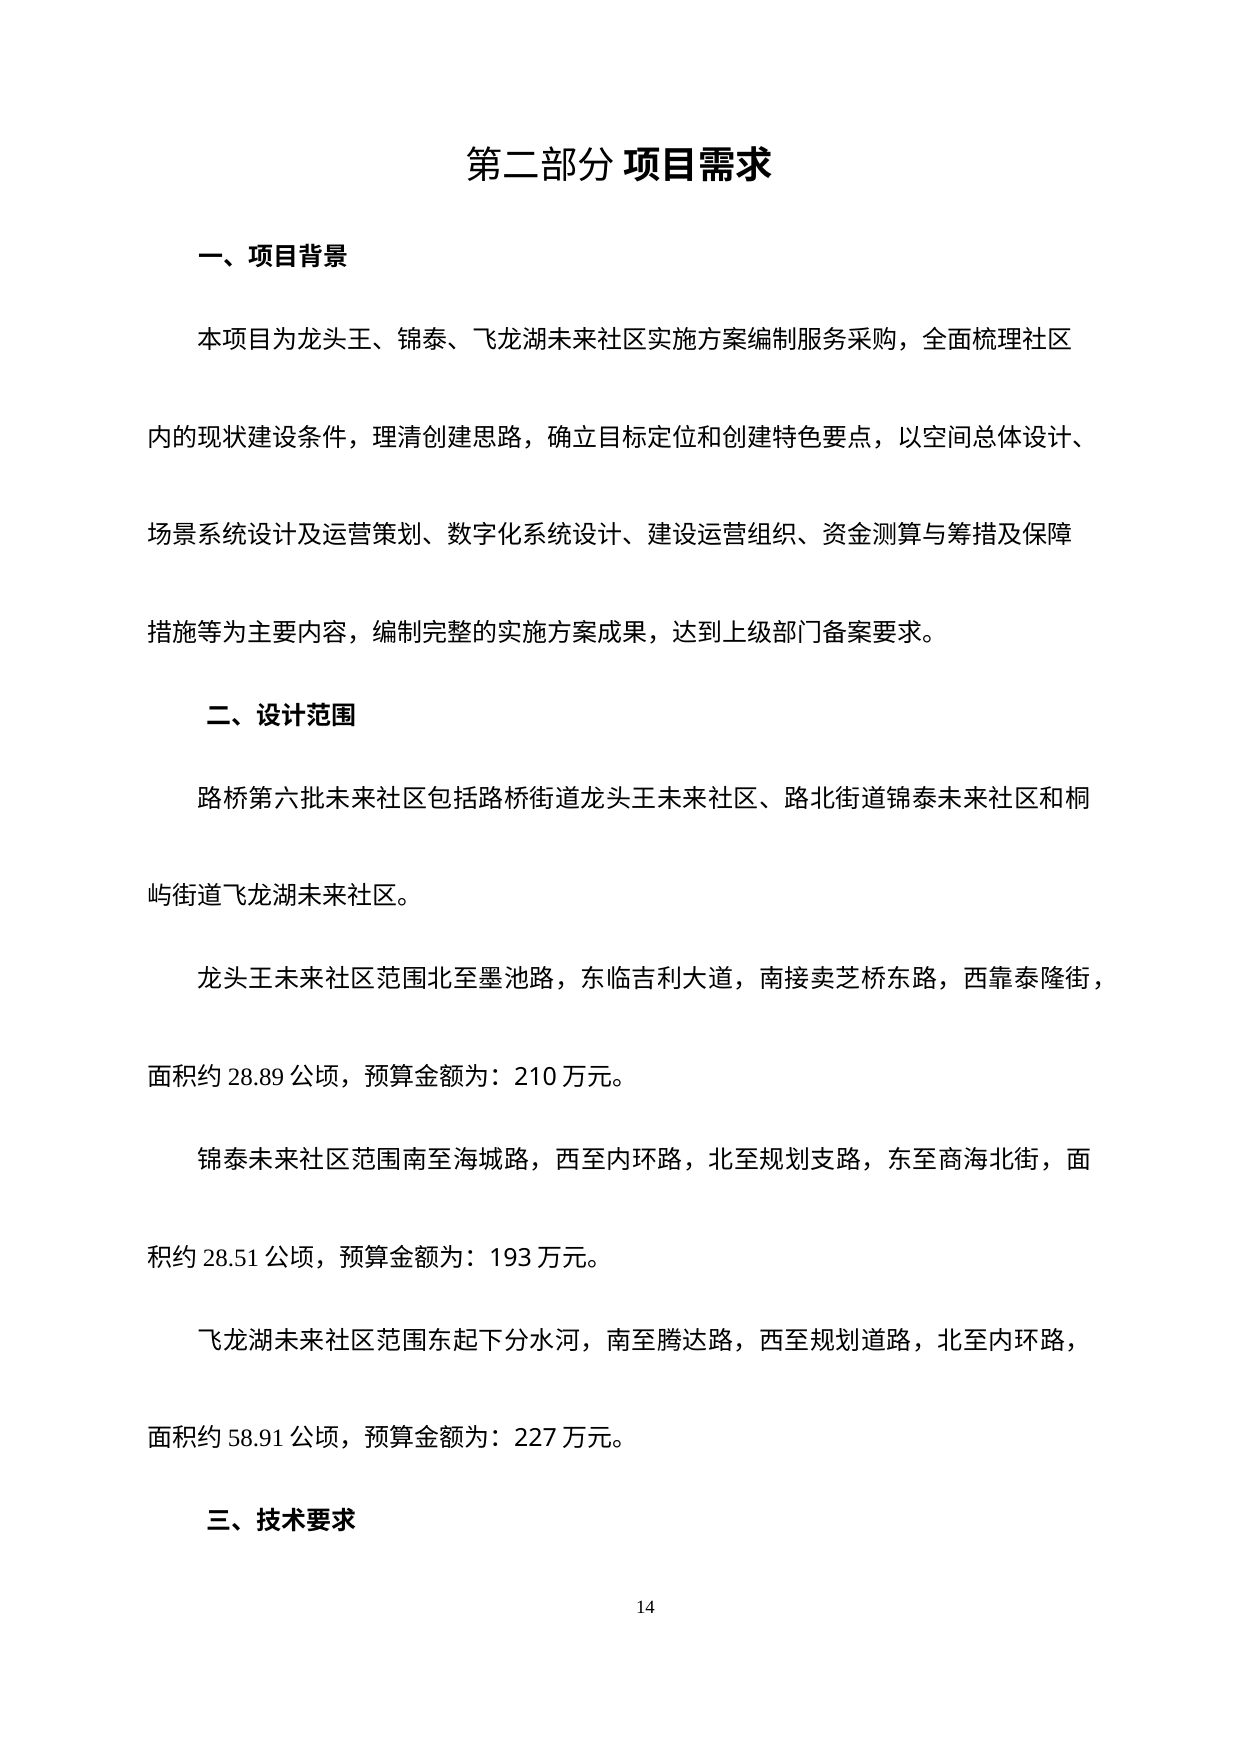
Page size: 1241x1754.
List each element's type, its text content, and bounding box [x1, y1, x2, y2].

text 飞龙湖未来社区范围东起下分水河，南至腾达路，西至规划道路，北至内环路，面积约58.91公顷，预算金额为：227万元。 [148, 1306, 1093, 1468]
text 一、项目背景 [148, 222, 1090, 287]
text 三、技术要求 [206, 1486, 1093, 1551]
text 本项目为龙头王、锦泰、飞龙湖未来社区实施方案编制服务采购，全面梳理社区内的现状建设条件，理清创建思路，确立目标定位和创建特色要点，以空间总体设计、场景系统设计及运营策划、数字化系统设计、建设运营组织、资金测算与筹措及保障措施等为主要内容，编制完整的实施方案成果，达到上级部门备案要求。 [148, 305, 1090, 663]
text 龙头王未来社区范围北至墨池路，东临吉利大道，南接卖芝桥东路，西靠泰隆街，面积约28.89公顷，预算金额为：210万元。 [148, 944, 1093, 1107]
text 锦泰未来社区范围南至海城路，西至内环路，北至规划支路，东至商海北街，面积约28.51公顷，预算金额为：193万元。 [148, 1125, 1093, 1288]
text 二、设计范围 [206, 681, 1093, 746]
text 路桥第六批未来社区包括路桥街道龙头王未来社区、路北街道锦泰未来社区和桐屿街道飞龙湖未来社区。 [148, 764, 1093, 926]
text 第二部分 项目需求 [148, 130, 1090, 195]
